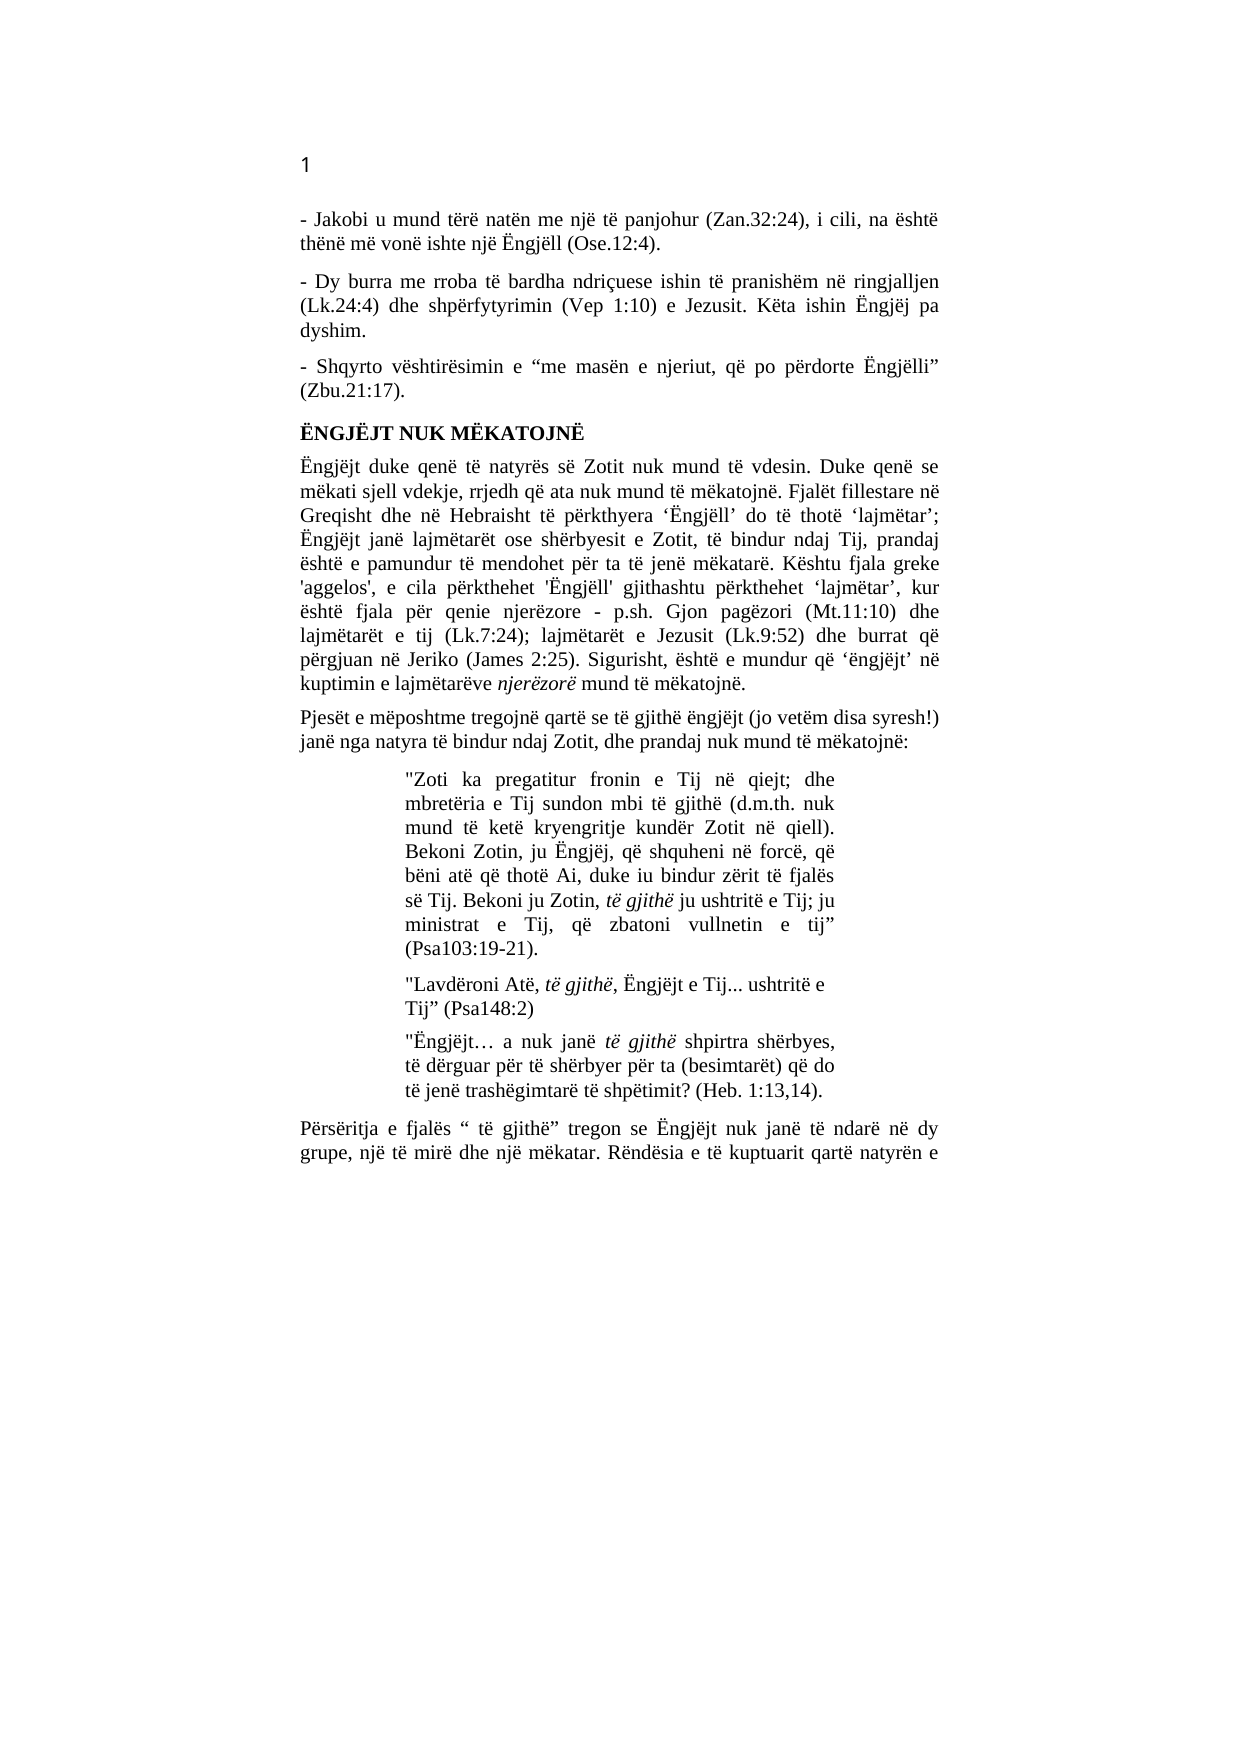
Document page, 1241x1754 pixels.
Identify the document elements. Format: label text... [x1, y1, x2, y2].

text Pjesët e mëposhtme tregojnë qartë se të gjithë ëngjëjt (jo vetëm disa syresh!) janë nga natyra të bindur ndaj Zotit, dhe prandaj nuk mund të mëkatojnë: [300, 705, 940, 753]
text "Zoti ka pregatitur fronin e Tij në qiejt; dhe mbretëria e Tij sundon mbi të gjithë (d.m.th. nuk mund të ketë kryengritje kundër Zotit në qiell). Bekoni Zotin, ju Ëngjëj, që shquheni në forcë, që bëni atë që thotë Ai, duke iu bindur zërit të fjalës së Tij. Bekoni ju Zotin, të gjithë ju ushtritë e Tij; ju ministrat e Tij, që zbatoni vullnetin e tij” (Psa103:19-21). [405, 767, 835, 960]
text "Lavdëroni Atë, të gjithë, Ëngjëjt e Tij... ushtritë e Tij” (Psa148:2) [405, 972, 835, 1020]
text "Ëngjëjt… a nuk janë të gjithë shpirtra shërbyes, të dërguar për të shërbyer për ta (besimtarët) që do të jenë trashëgimtarë të shpëtimit? (Heb. 1:13,14). [405, 1029, 835, 1102]
text Ëngjëjt duke qenë të natyrës së Zotit nuk mund të vdesin. Duke qenë se mëkati sjell vdekje, rrjedh që ata nuk mund të mëkatojnë. Fjalët fillestare në Greqisht dhe në Hebraisht të përkthyera ‘Ëngjëll’ do të thotë ‘lajmëtar’; Ëngjëjt janë lajmëtarët ose shërbyesit e Zotit, të bindur ndaj Tij, prandaj është e pamundur të mendohet për ta të jenë mëkatarë. Kështu fjala greke 'aggelos', e cila përkthehet 'Ëngjëll' gjithashtu përkthehet ‘lajmëtar’, kur është fjala për qenie njerëzore - p.sh. Gjon pagëzori (Mt.11:10) dhe lajmëtarët e tij (Lk.7:24); lajmëtarët e Jezusit (Lk.9:52) dhe burrat që përgjuan në Jeriko (James 2:25). Sigurisht, është e mundur që ‘ëngjëjt’ në kuptimin e lajmëtarëve njerëzorë mund të mëkatojnë. [300, 454, 940, 695]
text - Jakobi u mund tërë natën me një të panjohur (Zan.32:24), i cili, na është thënë më vonë ishte një Ëngjëll (Ose.12:4). [300, 207, 940, 255]
text - Shqyrto vështirësimin e “me masën e njeriut, që po përdorte Ëngjëlli” (Zbu.21:17). [300, 353, 940, 402]
subtitle ËNGJËJT NUK MËKATOJNË [300, 421, 940, 445]
text - Dy burra me rroba të bardha ndriçuese ishin të pranishëm në ringjalljen (Lk.24:4) dhe shpërfytyrimin (Vep 1:10) e Jezusit. Këta ishin Ëngjëj pa dyshim. [300, 269, 940, 342]
